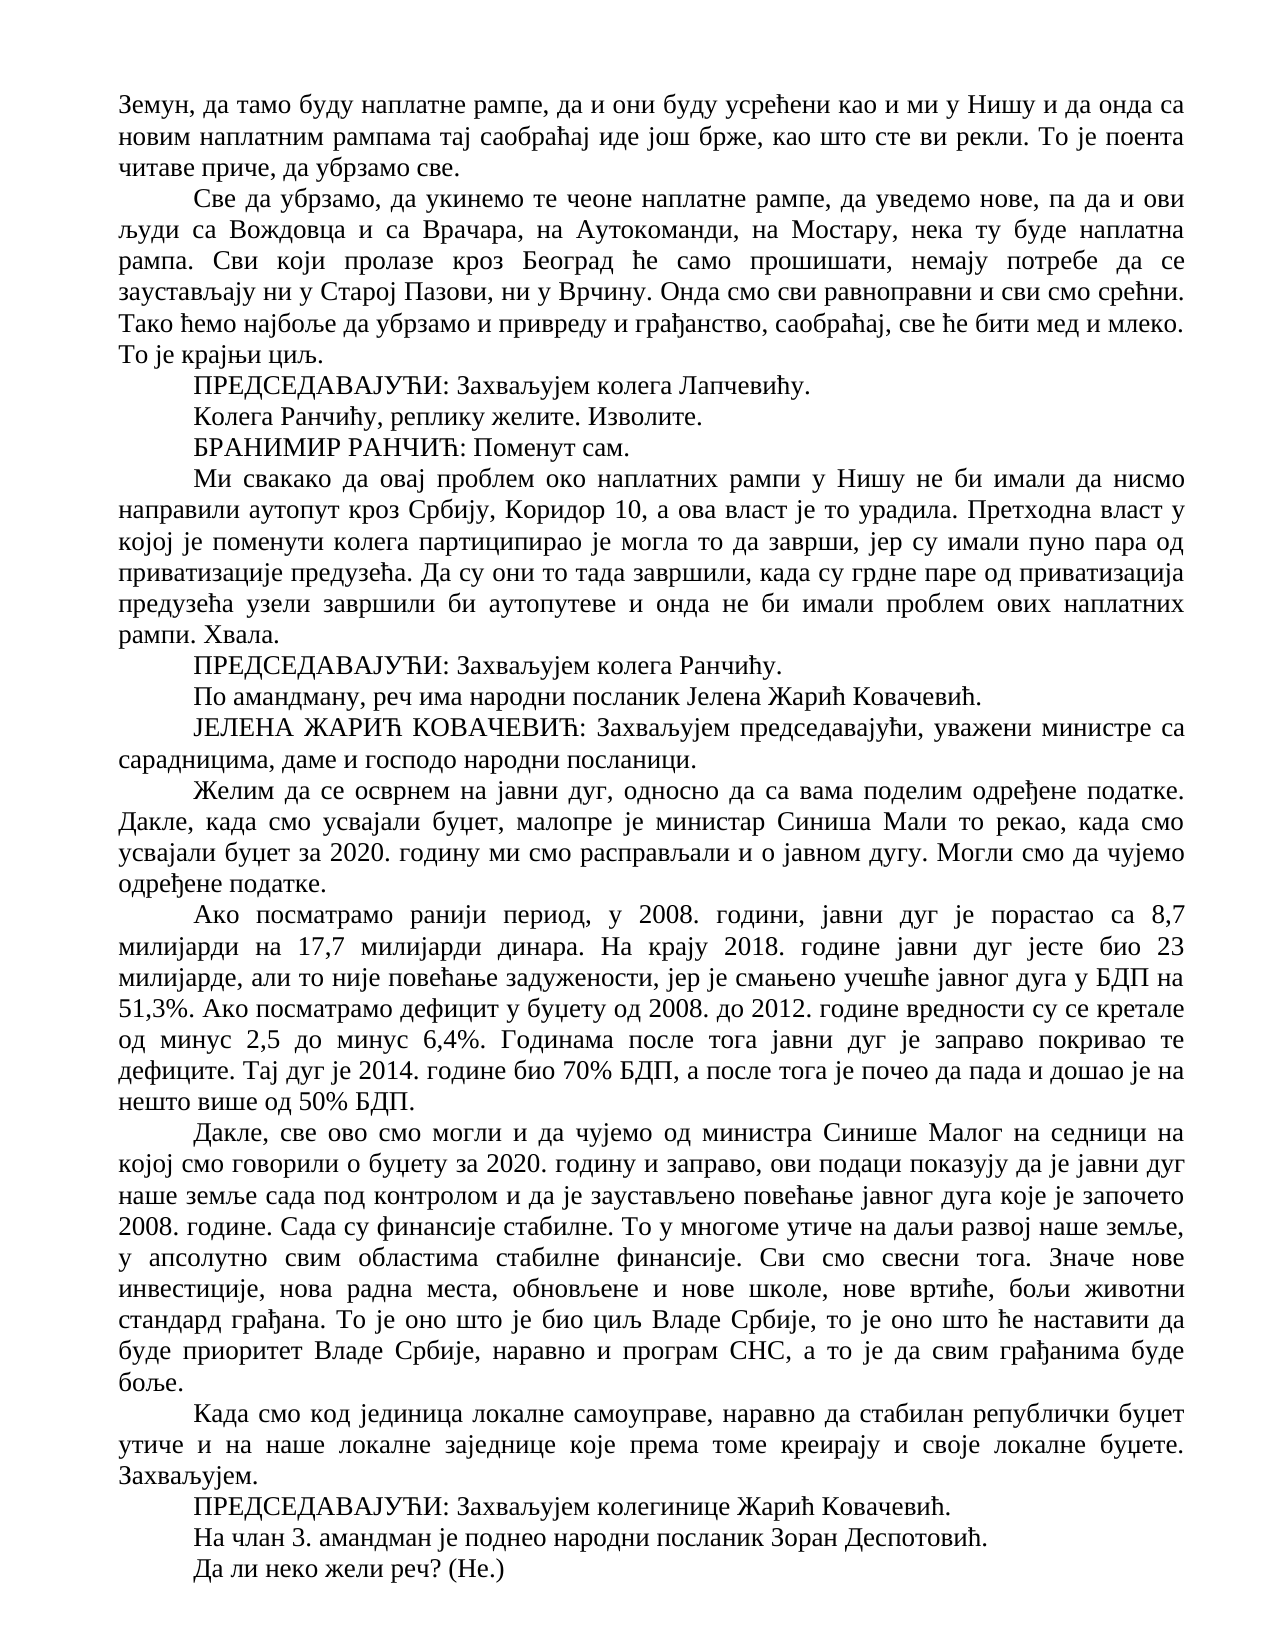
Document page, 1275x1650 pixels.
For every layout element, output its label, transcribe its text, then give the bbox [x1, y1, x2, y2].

text Колега Ранчићу, реплику желите. Изволите. [118, 400, 1186, 431]
text ПРЕДСЕДАВАЈУЋИ: Захваљујем колега Ранчићу. [118, 649, 1186, 680]
text ЈЕЛЕНА ЖАРИЋ КОВАЧЕВИЋ: Захваљујем председавајући, уважени министре са сарадницима, даме и господо народни посланици. [118, 712, 1186, 774]
text Све да убрзамо, да укинемо те чеоне наплатне рампе, да уведемо нове, па да и ови људи са Вождовца и са Врачара, на Аутокоманди, на Мостару, нека ту буде наплатна рампа. Сви који пролазе кроз Београд ће само прошишати, немају потребе да се заустављају ни у Старој Пазови, ни у Врчину. Онда смо сви равноправни и сви смо срећни. Тако ћемо најбоље да убрзамо и привреду и грађанство, саобраћај, све ће бити мед и млеко. То је крајњи циљ. [118, 182, 1186, 369]
text На члан 3. амандман је поднео народни посланик Зоран Деспотовић. [118, 1521, 1186, 1552]
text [118, 89, 1186, 182]
text БРАНИМИР РАНЧИЋ: Поменут сам. [118, 431, 1186, 462]
text По амандману, реч има народни посланик Јелена Жарић Ковачевић. [118, 680, 1186, 712]
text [118, 1552, 1186, 1584]
text Када смо код јединица локалне самоуправе, наравно да стабилан републички буџет утиче и на наше локалне заједнице које према томе креирају и своје локалне буџете. Захваљујем. [118, 1397, 1186, 1490]
text Желим да се осврнем на јавни дуг, односно да са вама поделим одређене податке. Дакле, када смо усвајали буџет, малопре је министар Синиша Мали то рекао, када смо усвајали буџет за 2020. годину ми смо расправљали и о јавном дугу. Могли смо да чујемо одређене податке. [118, 774, 1186, 898]
text Ако посматрамо ранији период, у 2008. години, јавни дуг је порастао са 8,7 милијарди на 17,7 милијарди динара. На крају 2018. године јавни дуг јесте био 23 милијарде, али то није повећање задужености, јер је смањено учешће јавног дуга у БДП на 51,3%. Ако посматрамо дефицит у буџету од 2008. до 2012. године вредности су се кретале од минус 2,5 до минус 6,4%. Годинама после тога јавни дуг је заправо покривао те дефиците. Тај дуг је 2014. године био 70% БДП, а после тога је почео да пада и дошао је на нешто више од 50% БДП. [118, 898, 1186, 1116]
text ПРЕДСЕДАВАЈУЋИ: Захваљујем колегинице Жарић Ковачевић. [118, 1490, 1186, 1521]
text Ми свакако да овај проблем око наплатних рампи у Нишу не би имали да нисмо направили аутопут кроз Србију, Коридор 10, а ова власт је то урадила. Претходна власт у којој је поменути колега партиципирао је могла то да заврши, јер су имали пуно пара од приватизације предузећа. Да су они то тада завршили, када су грдне паре од приватизација предузећа узели завршили би аутопутеве и онда не би имали проблем ових наплатних рампи. Хвала. [118, 462, 1186, 649]
text ПРЕДСЕДАВАЈУЋИ: Захваљујем колега Лапчевићу. [118, 369, 1186, 400]
text Дакле, све ово смо могли и да чујемо од министра Синише Малог на седници на којој смо говорили о буџету за 2020. годину и заправо, ови подаци показују да је јавни дуг наше земље сада под контролом и да је заустављено повећање јавног дуга које је започето 2008. године. Сада су финансије стабилне. То у многоме утиче на даљи развој наше земље, у апсолутно свим областима стабилне финансије. Сви смо свесни тога. Значе нове инвестиције, нова радна места, обновљене и нове школе, нове вртиће, бољи животни стандард грађана. То је оно што је био циљ Владе Србије, то је оно што ће наставити да буде приоритет Владе Србије, наравно и програм СНС, а то је да свим грађанима буде боље. [118, 1116, 1186, 1397]
